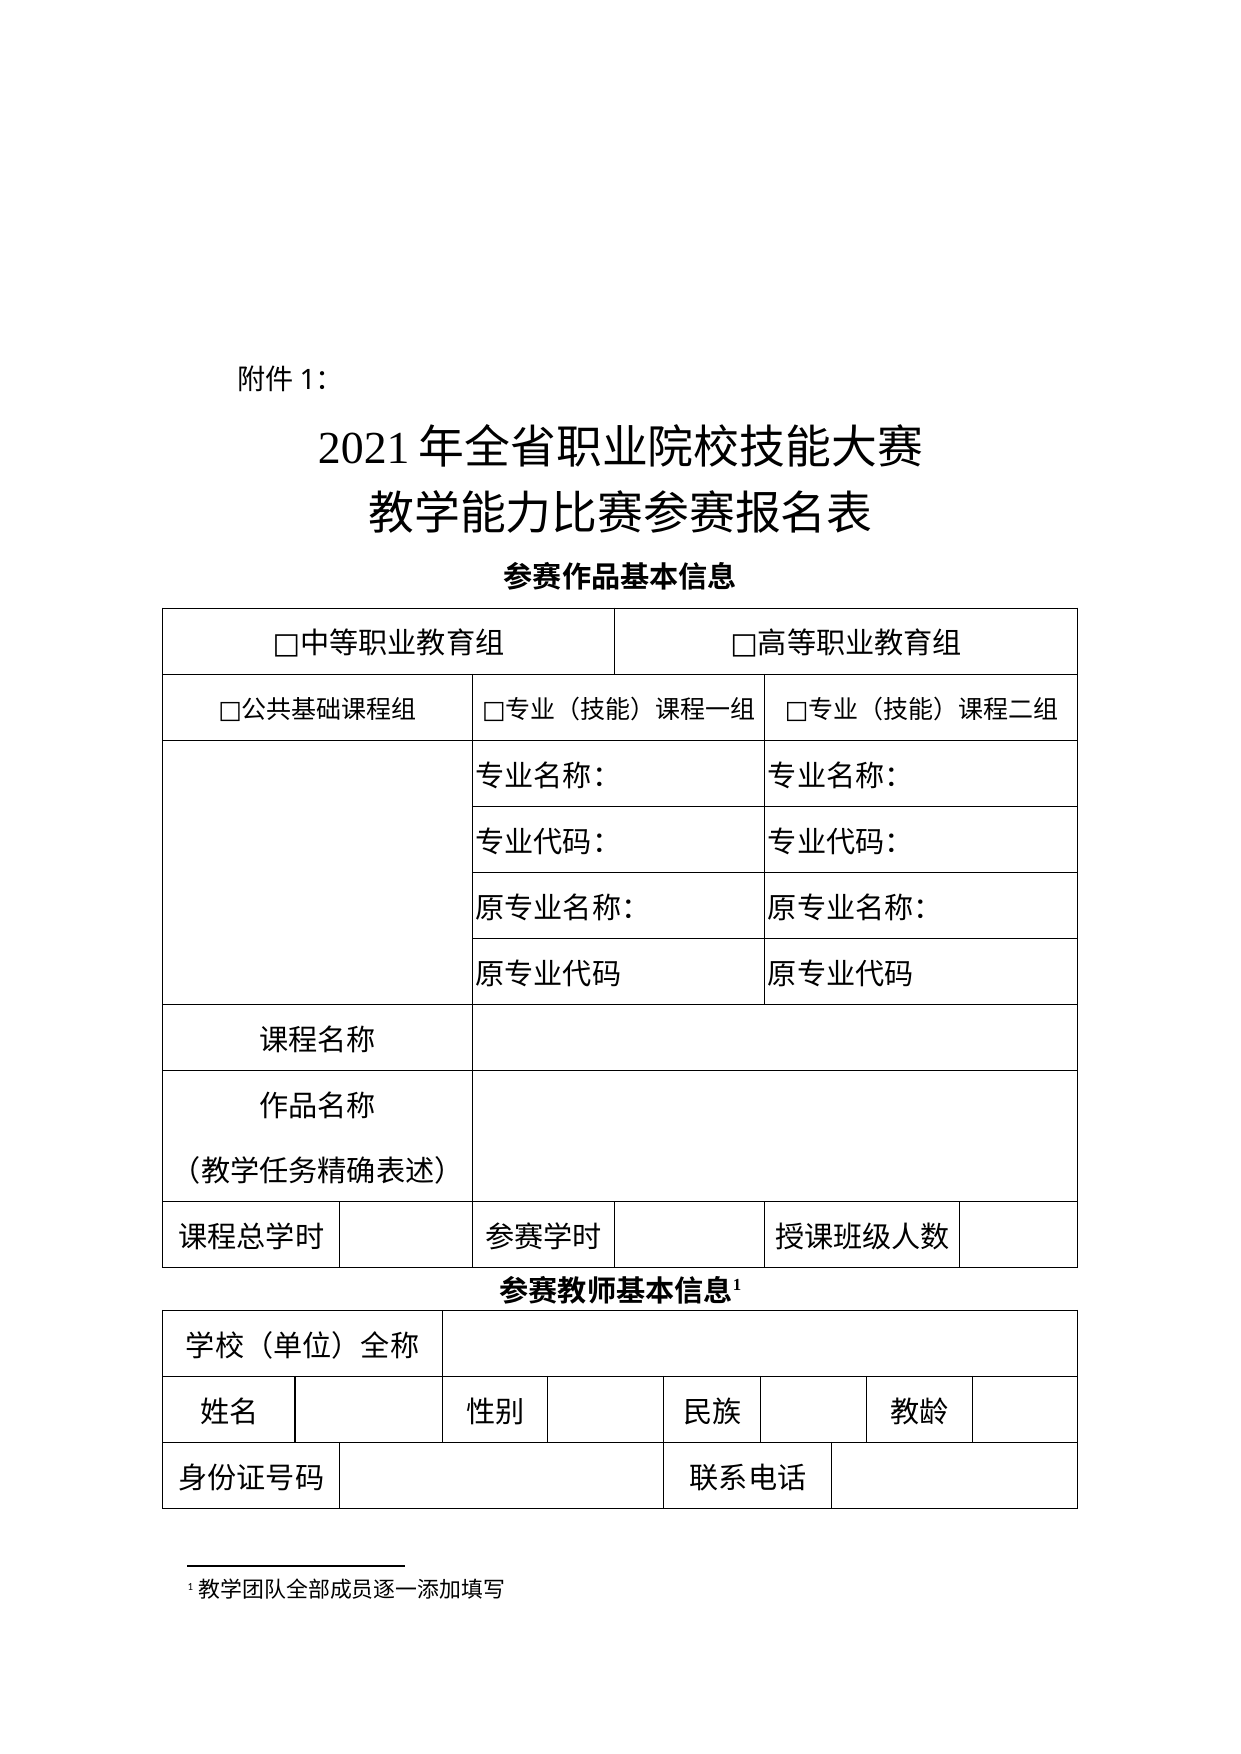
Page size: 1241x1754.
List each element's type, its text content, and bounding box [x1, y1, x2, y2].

table_cell □专业（技能）课程一组 [473, 675, 764, 740]
table_cell 专业代码： [765, 807, 1077, 872]
table_cell [832, 1443, 1077, 1508]
table_cell [960, 1202, 1077, 1267]
table_cell 课程总学时 [163, 1202, 339, 1267]
table_cell [340, 1443, 663, 1508]
text 2021年全省职业院校技能大赛 [187, 410, 1053, 476]
table_cell 姓名 [163, 1377, 294, 1442]
table_cell 专业代码： [473, 807, 764, 872]
table_header [443, 1311, 1077, 1376]
text 附件1： [187, 345, 1053, 410]
table_cell [163, 741, 472, 1004]
table_cell [973, 1377, 1077, 1442]
table_cell [548, 1377, 663, 1442]
table_cell 原专业代码 [473, 939, 764, 1004]
table_cell 课程名称 [163, 1005, 472, 1070]
table_header 参赛作品基本信息 [163, 543, 1078, 608]
table_cell [340, 1202, 472, 1267]
table_cell 民族 [664, 1377, 760, 1442]
table_cell [615, 1202, 764, 1267]
table_cell 作品名称 （教学任务精确表述） [163, 1071, 472, 1201]
table_cell 身份证号码 [163, 1443, 339, 1508]
table_cell 联系电话 [664, 1443, 831, 1508]
table_cell 专业名称： [765, 741, 1077, 806]
table_cell □公共基础课程组 [163, 675, 472, 740]
table_cell 原专业代码 [765, 939, 1077, 1004]
table_cell 原专业名称： [473, 873, 764, 938]
table_cell 教龄 [867, 1377, 972, 1442]
table_cell □高等职业教育组 [615, 609, 1077, 674]
table_cell [473, 1071, 1077, 1201]
table_cell □中等职业教育组 [163, 609, 614, 674]
table_cell [296, 1377, 442, 1442]
table_cell 性别 [443, 1377, 547, 1442]
table_cell 参赛学时 [473, 1202, 614, 1267]
table_cell □专业（技能）课程二组 [765, 675, 1077, 740]
table_cell 授课班级人数 [765, 1202, 959, 1267]
table_cell 原专业名称： [765, 873, 1077, 938]
table_cell [761, 1377, 866, 1442]
text 教学能力比赛参赛报名表 [187, 476, 1053, 543]
table_cell 专业名称： [473, 741, 764, 806]
table_header 学校（单位）全称 [163, 1311, 442, 1376]
text 参赛教师基本信息 [187, 1268, 1053, 1310]
table_cell [473, 1005, 1077, 1070]
